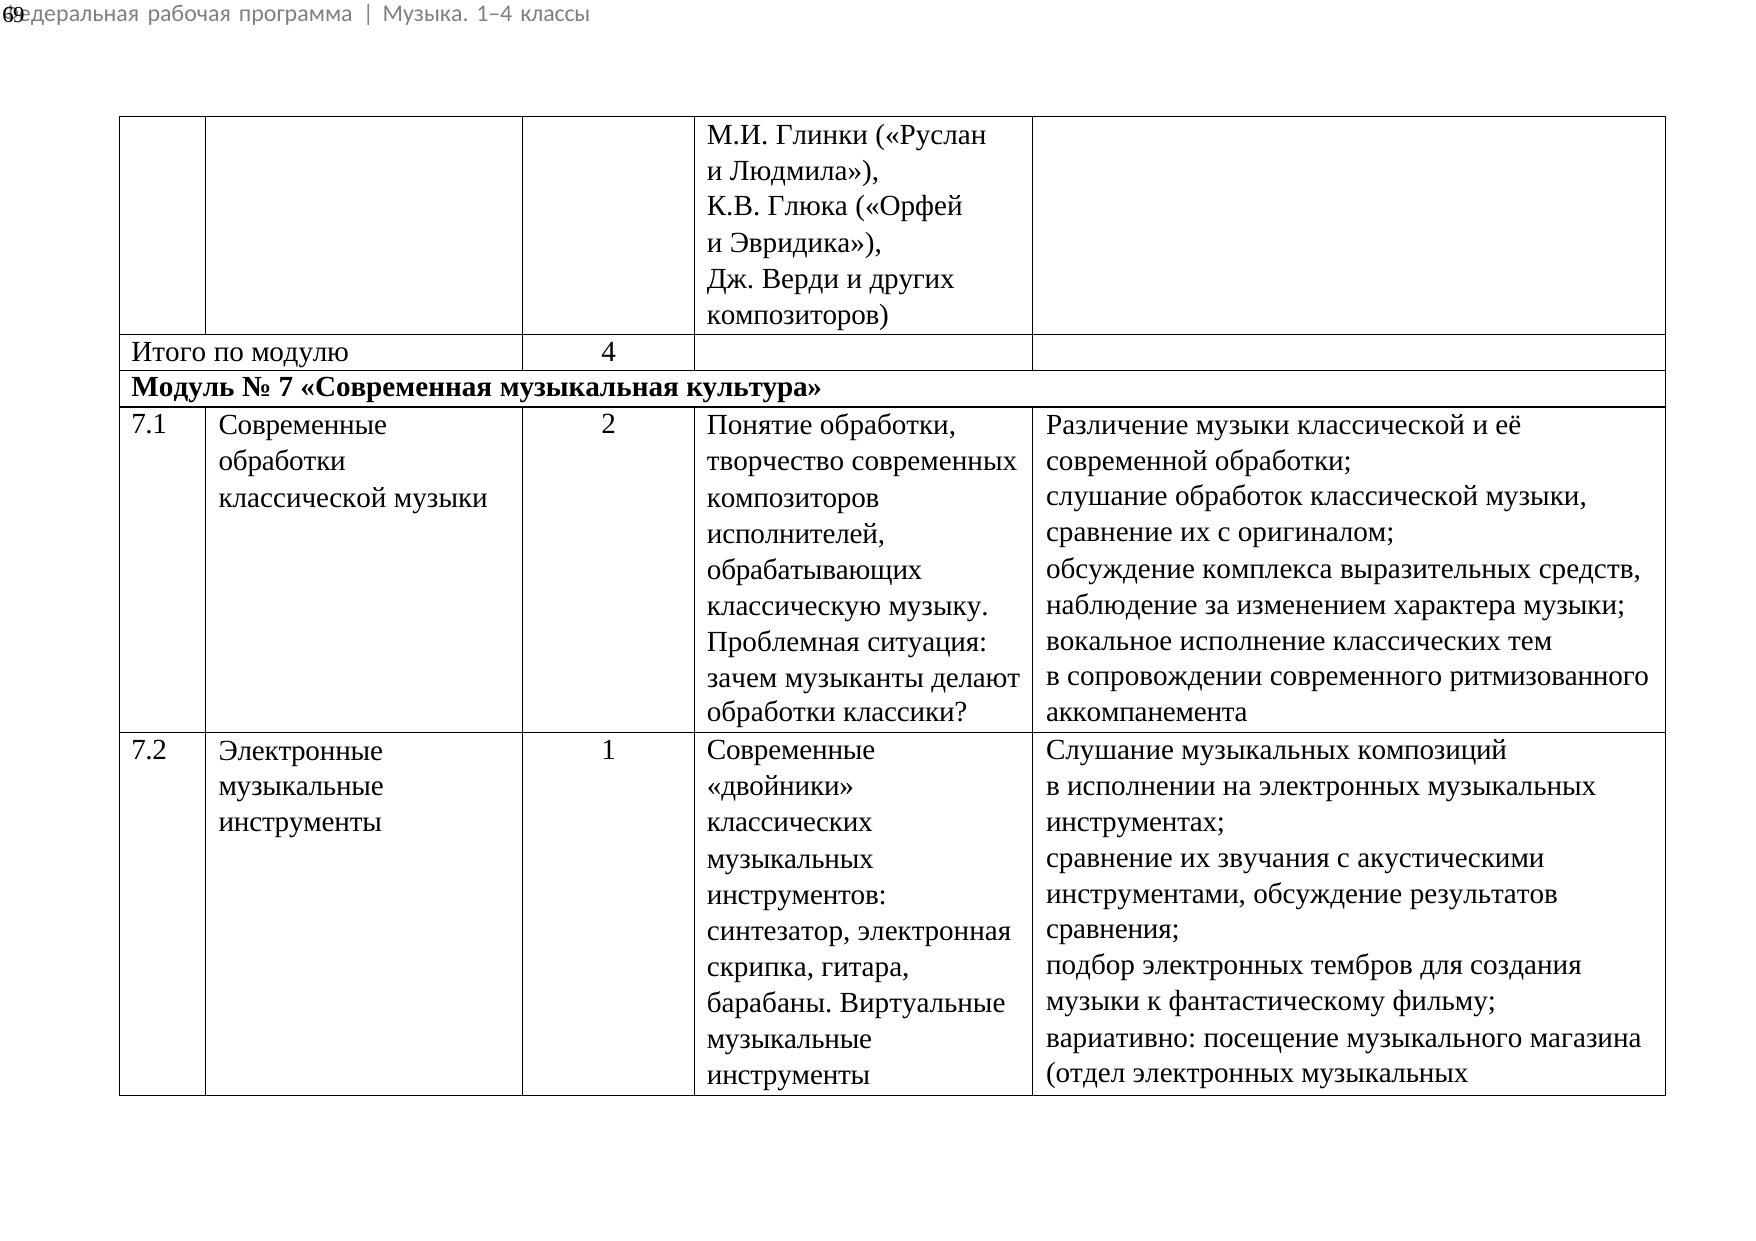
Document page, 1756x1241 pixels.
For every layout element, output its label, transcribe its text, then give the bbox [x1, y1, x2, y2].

table_cell Слушание музыкальных композиций в исполнении на электронных музыкальных инструментах; сравнение их звучания с акустическими инструментами, обсуждение результатов сравнения; подбор электронных тембров для создания музыки к фантастическому фильму; вариативно: посещение музыкального магазина (отдел электронных музыкальных [1033, 733, 1665, 1094]
table_cell Электронные музыкальные инструменты [206, 733, 522, 1094]
table_cell Современные «двойники» классических музыкальных инструментов: синтезатор, электронная скрипка, гитара, барабаны. Виртуальные музыкальные инструменты [695, 733, 1032, 1094]
table_cell [695, 335, 1032, 370]
table_cell Итого по модулю [120, 335, 522, 370]
table_cell Модуль № 7 «Современная музыкальная культура» [120, 371, 1665, 406]
table_cell 1 [523, 733, 694, 1094]
table_cell [1033, 335, 1665, 370]
table_header [120, 117, 205, 333]
table_cell 2 [523, 408, 694, 732]
table_header [1033, 117, 1665, 333]
table_header [206, 117, 522, 333]
table_cell 7.2 [120, 733, 205, 1094]
table_cell 7.1 [120, 408, 205, 732]
table_cell Понятие обработки, творчество современных композиторов исполнителей, обрабатывающих классическую музыку. Проблемная ситуация: зачем музыканты делают обработки классики? [695, 408, 1032, 732]
table_header М.И. Глинки («Руслан и Людмила»), К.В. Глюка («Орфей и Эвридика»), Дж. Верди и других композиторов) [695, 117, 1032, 333]
table_header [523, 117, 694, 333]
table_cell Различение музыки классической и её современной обработки; слушание обработок классической музыки, сравнение их с оригиналом; обсуждение комплекса выразительных средств, наблюдение за изменением характера музыки; вокальное исполнение классических тем в сопровождении современного ритмизованного аккомпанемента [1033, 408, 1665, 732]
table_cell 4 [523, 335, 694, 370]
table_cell Современные обработки классической музыки [206, 408, 522, 732]
